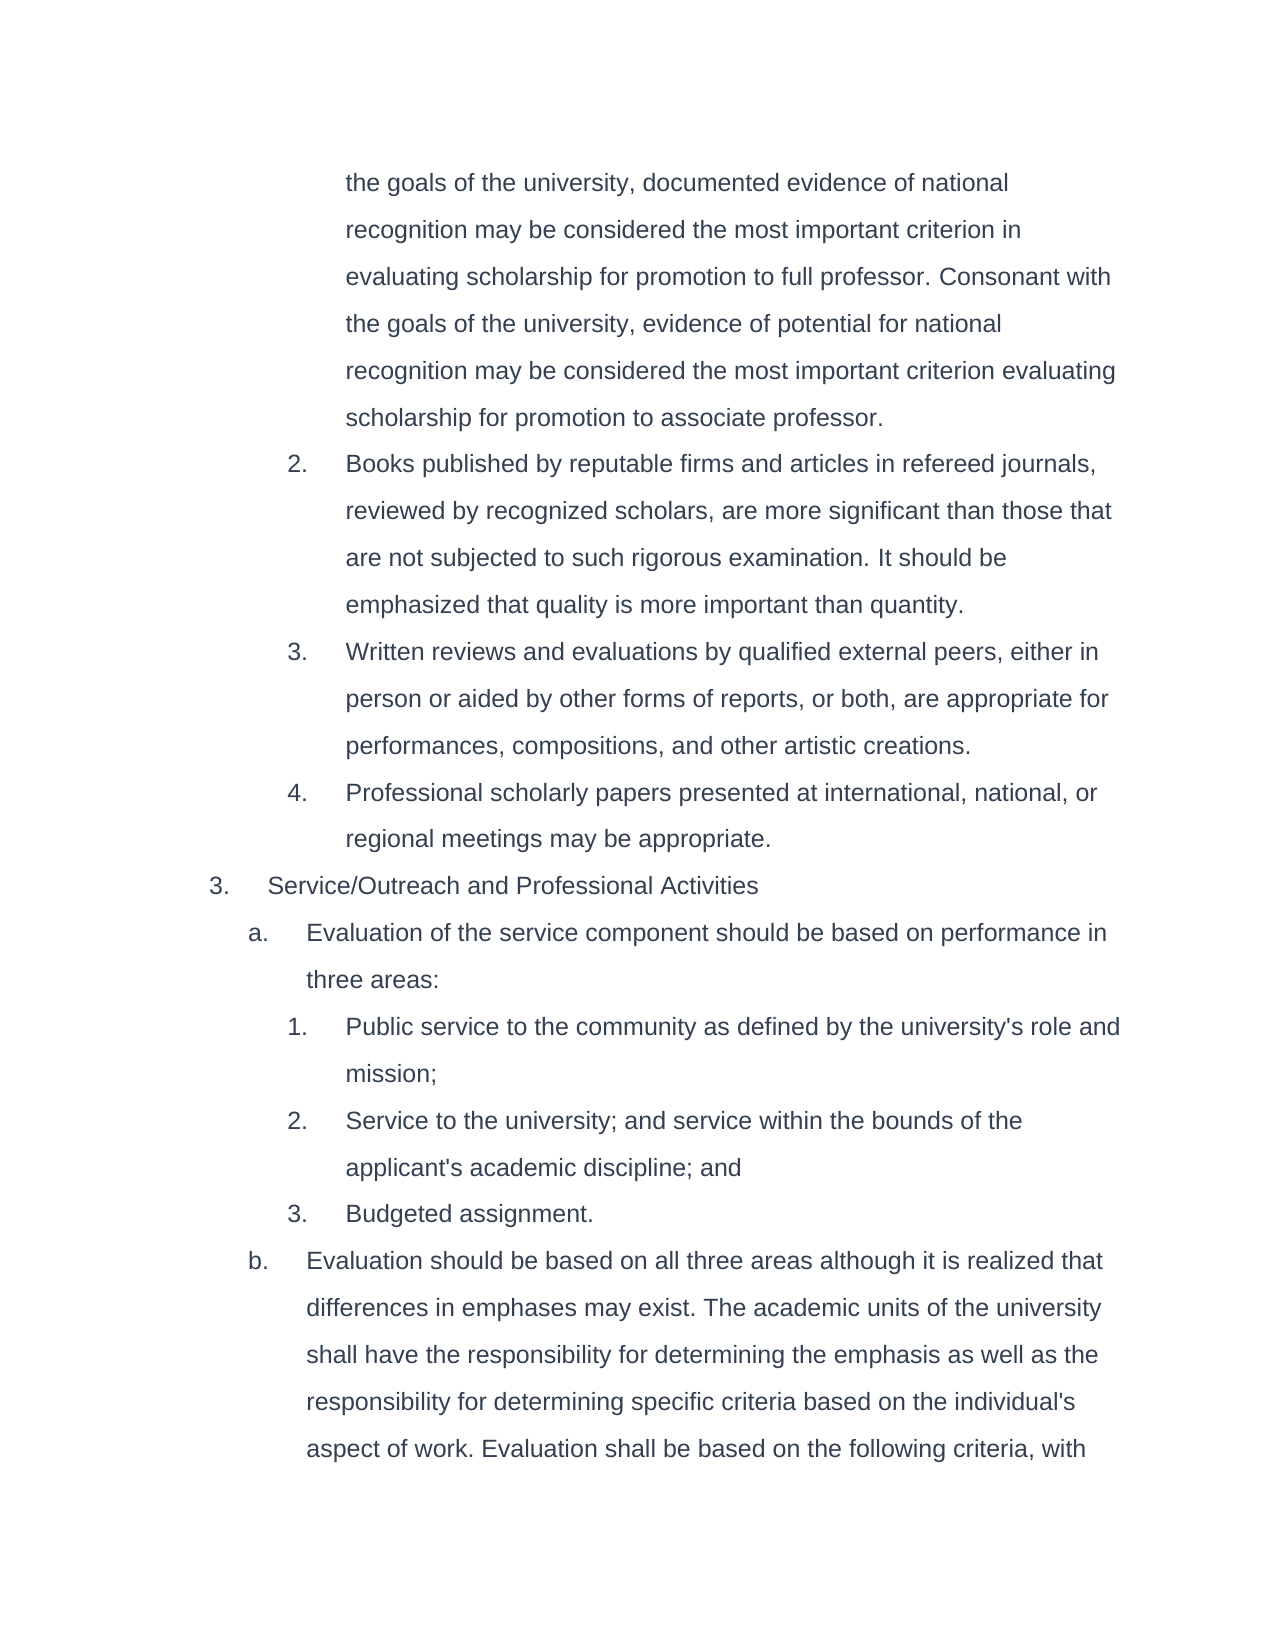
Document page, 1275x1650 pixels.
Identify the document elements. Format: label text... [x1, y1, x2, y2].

list Evaluation of the service component should be based on performance in three areas: [269, 900, 1125, 994]
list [308, 150, 1125, 431]
list Service/Outreach and Professional Activities [230, 853, 1125, 900]
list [269, 1228, 1125, 1462]
list Service to the university; and service within the bounds of the applicant's academic discipline; and [308, 1087, 1125, 1181]
list Budgeted assignment. [308, 1181, 1125, 1228]
list Written reviews and evaluations by qualified external peers, either in person or aided by other forms of reports, or both, are appropriate for performances, compositions, and other artistic creations. [308, 619, 1125, 759]
list Professional scholarly papers presented at international, national, or regional meetings may be appropriate. [308, 759, 1125, 853]
list Books published by reputable firms and articles in refereed journals, reviewed by recognized scholars, are more significant than those that are not subjected to such rigorous examination. It should be emphasized that quality is more important than quantity. [308, 431, 1125, 619]
list Public service to the community as defined by the university's role and mission; [308, 994, 1125, 1087]
